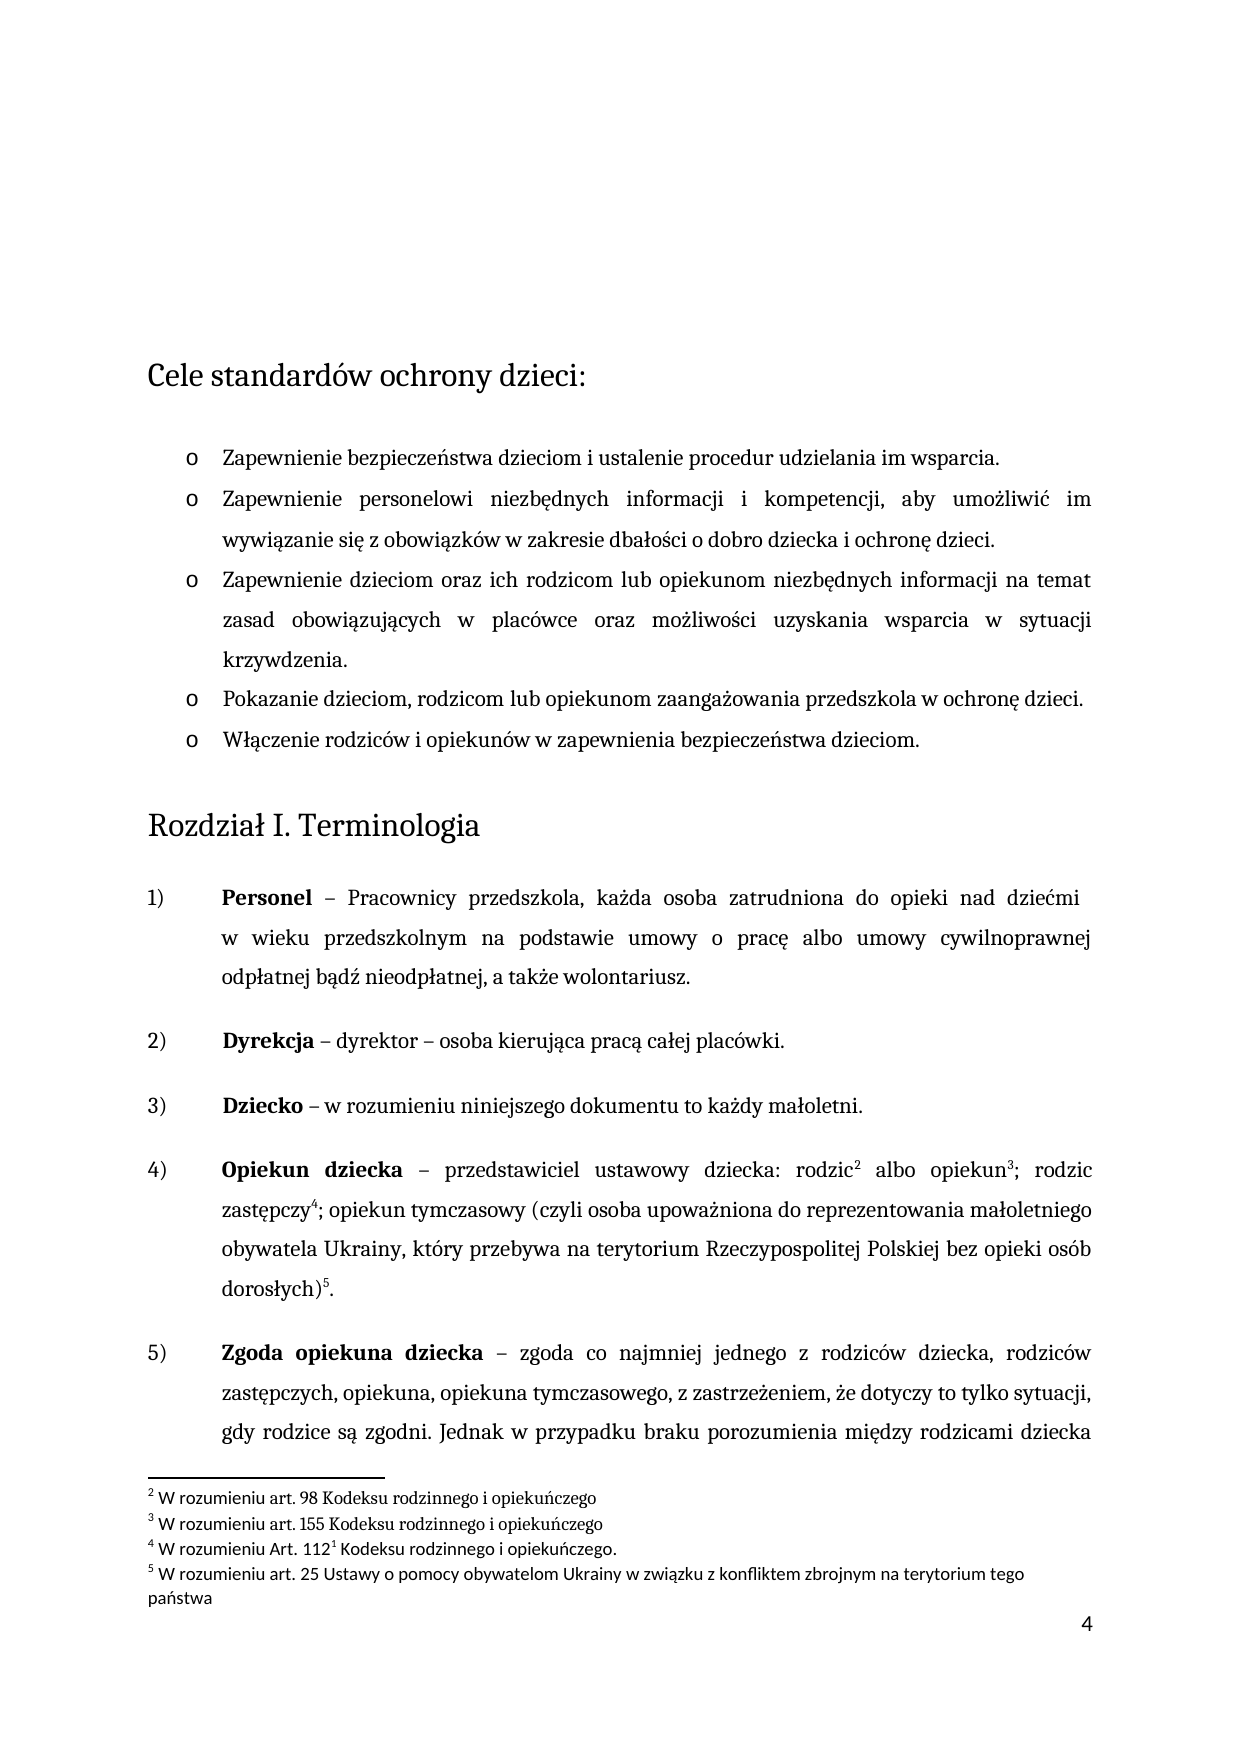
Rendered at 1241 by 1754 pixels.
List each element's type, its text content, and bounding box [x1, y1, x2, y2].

list Opiekun dziecka – przedstawiciel ustawowy dziecka: rodzic albo opiekun; rodzic zastępczy; opiekun tymczasowy (czyli osoba upoważniona do reprezentowania małoletniego obywatela Ukrainy, który przebywa na terytorium Rzeczypospolitej Polskiej bez opieki osób dorosłych). [148, 1157, 1092, 1302]
list Pokazanie dzieciom, rodzicom lub opiekunom zaangażowania przedszkola w ochronę dzieci. [185, 686, 1092, 713]
subtitle Cele standardów ochrony dzieci: [148, 357, 1092, 395]
list Włączenie rodziców i opiekunów w zapewnienia bezpieczeństwa dzieciom. [185, 727, 1092, 755]
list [148, 1340, 1092, 1445]
list Personel – Pracownicy przedszkola, każda osoba zatrudniona do opieki nad dziećmi w wieku przedszkolnym na podstawie umowy o pracę albo umowy cywilnoprawnej odpłatnej bądź nieodpłatnej, a także wolontariusz. [148, 885, 1092, 990]
list Dziecko – w rozumieniu niniejszego dokumentu to każdy małoletni. [148, 1093, 1092, 1119]
list Zapewnienie bezpieczeństwa dzieciom i ustalenie procedur udzielania im wsparcia. [185, 445, 1092, 472]
list Zapewnienie dzieciom oraz ich rodzicom lub opiekunom niezbędnych informacji na temat zasad obowiązujących w placówce oraz możliwości uzyskania wsparcia w sytuacji krzywdzenia. [185, 566, 1092, 673]
subtitle Rozdział I. Terminologia [148, 806, 1092, 844]
list Dyrekcja – dyrektor – osoba kierująca pracą całej placówki. [148, 1028, 1092, 1054]
list Zapewnienie personelowi niezbędnych informacji i kompetencji, aby umożliwić im wywiązanie się z obowiązków w zakresie dbałości o dobro dziecka i ochronę dzieci. [185, 486, 1092, 553]
